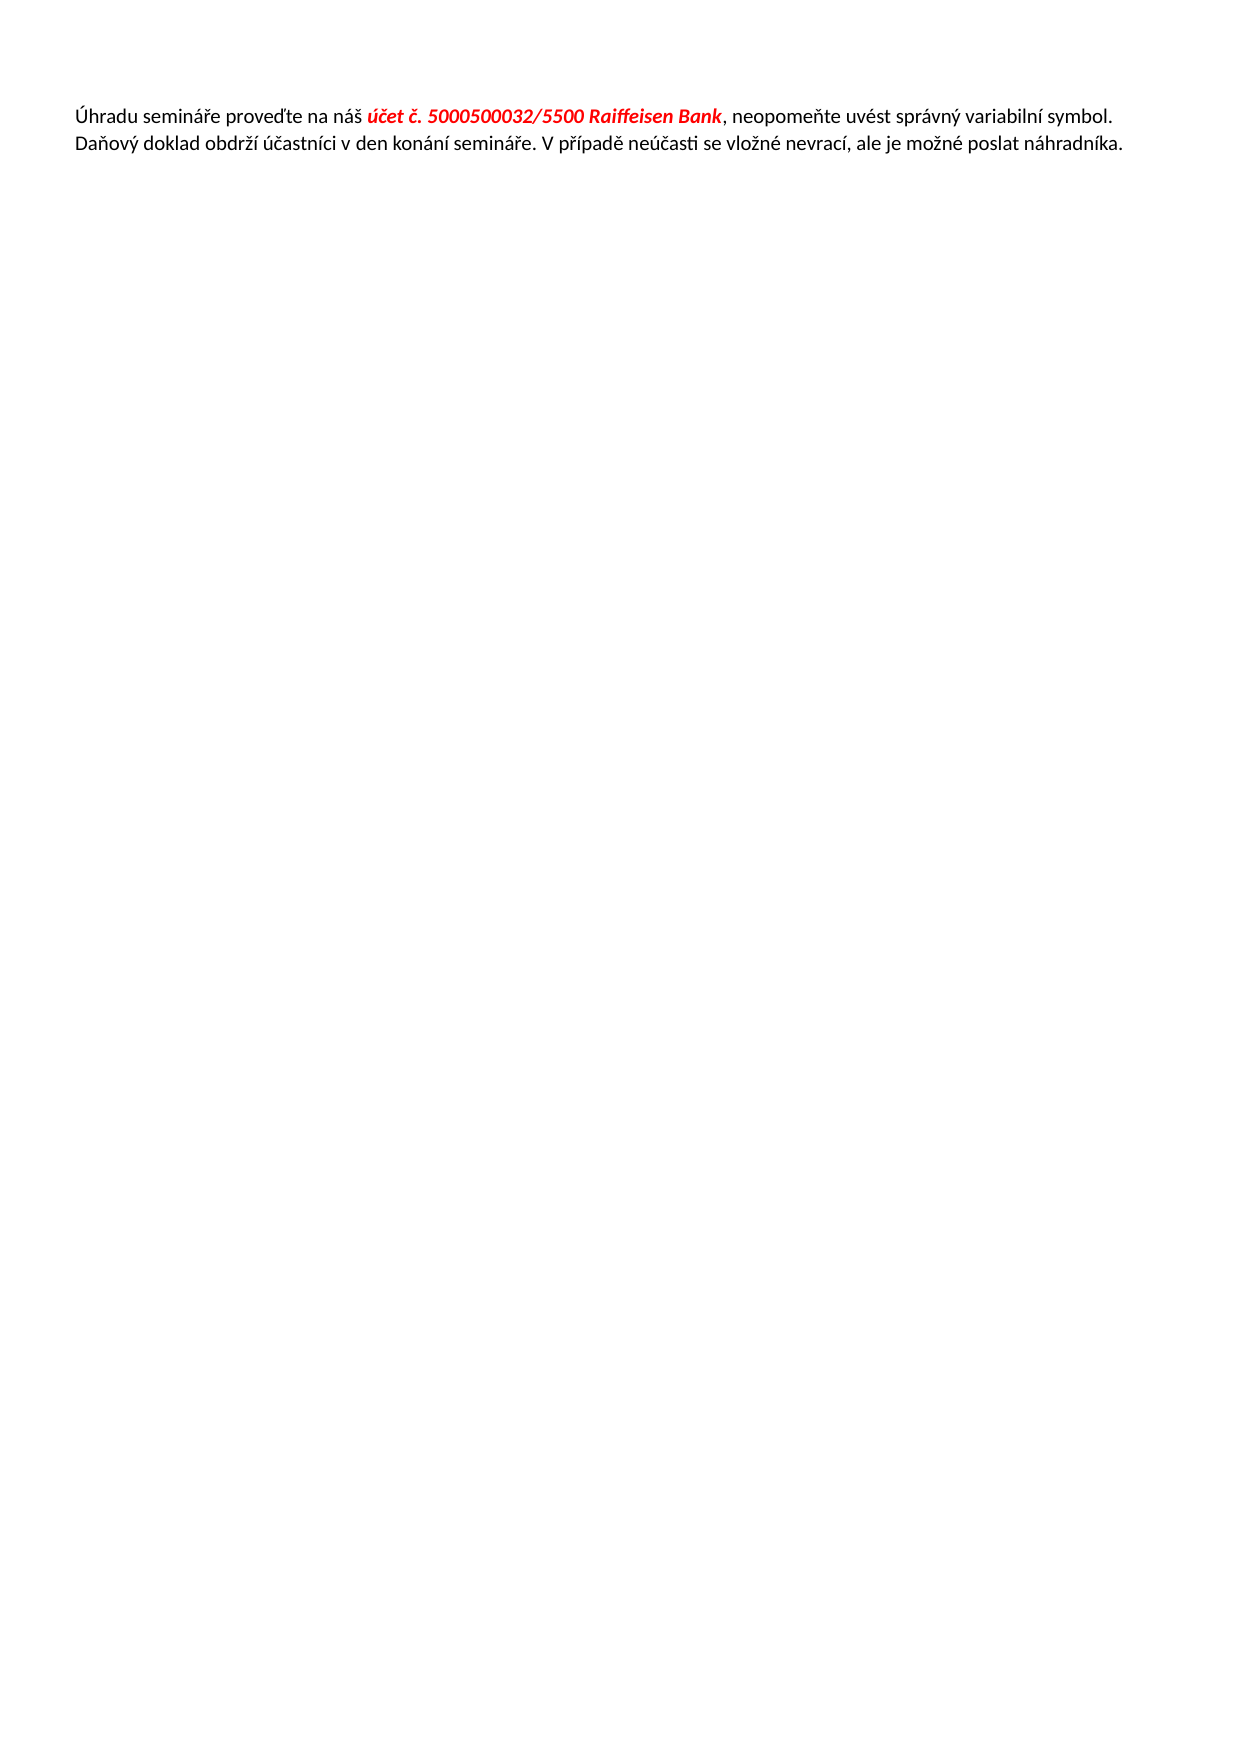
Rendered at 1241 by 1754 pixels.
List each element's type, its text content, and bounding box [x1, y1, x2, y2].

text Úhradu semináře proveďte na náš účet č. 5000500032/5500 Raiffeisen Bank, neopomeňte uvést správný variabilní symbol. Daňový doklad obdrží účastníci v den konání semináře. V případě neúčasti se vložné nevrací, ale je možné poslat náhradníka. [75, 103, 1181, 156]
